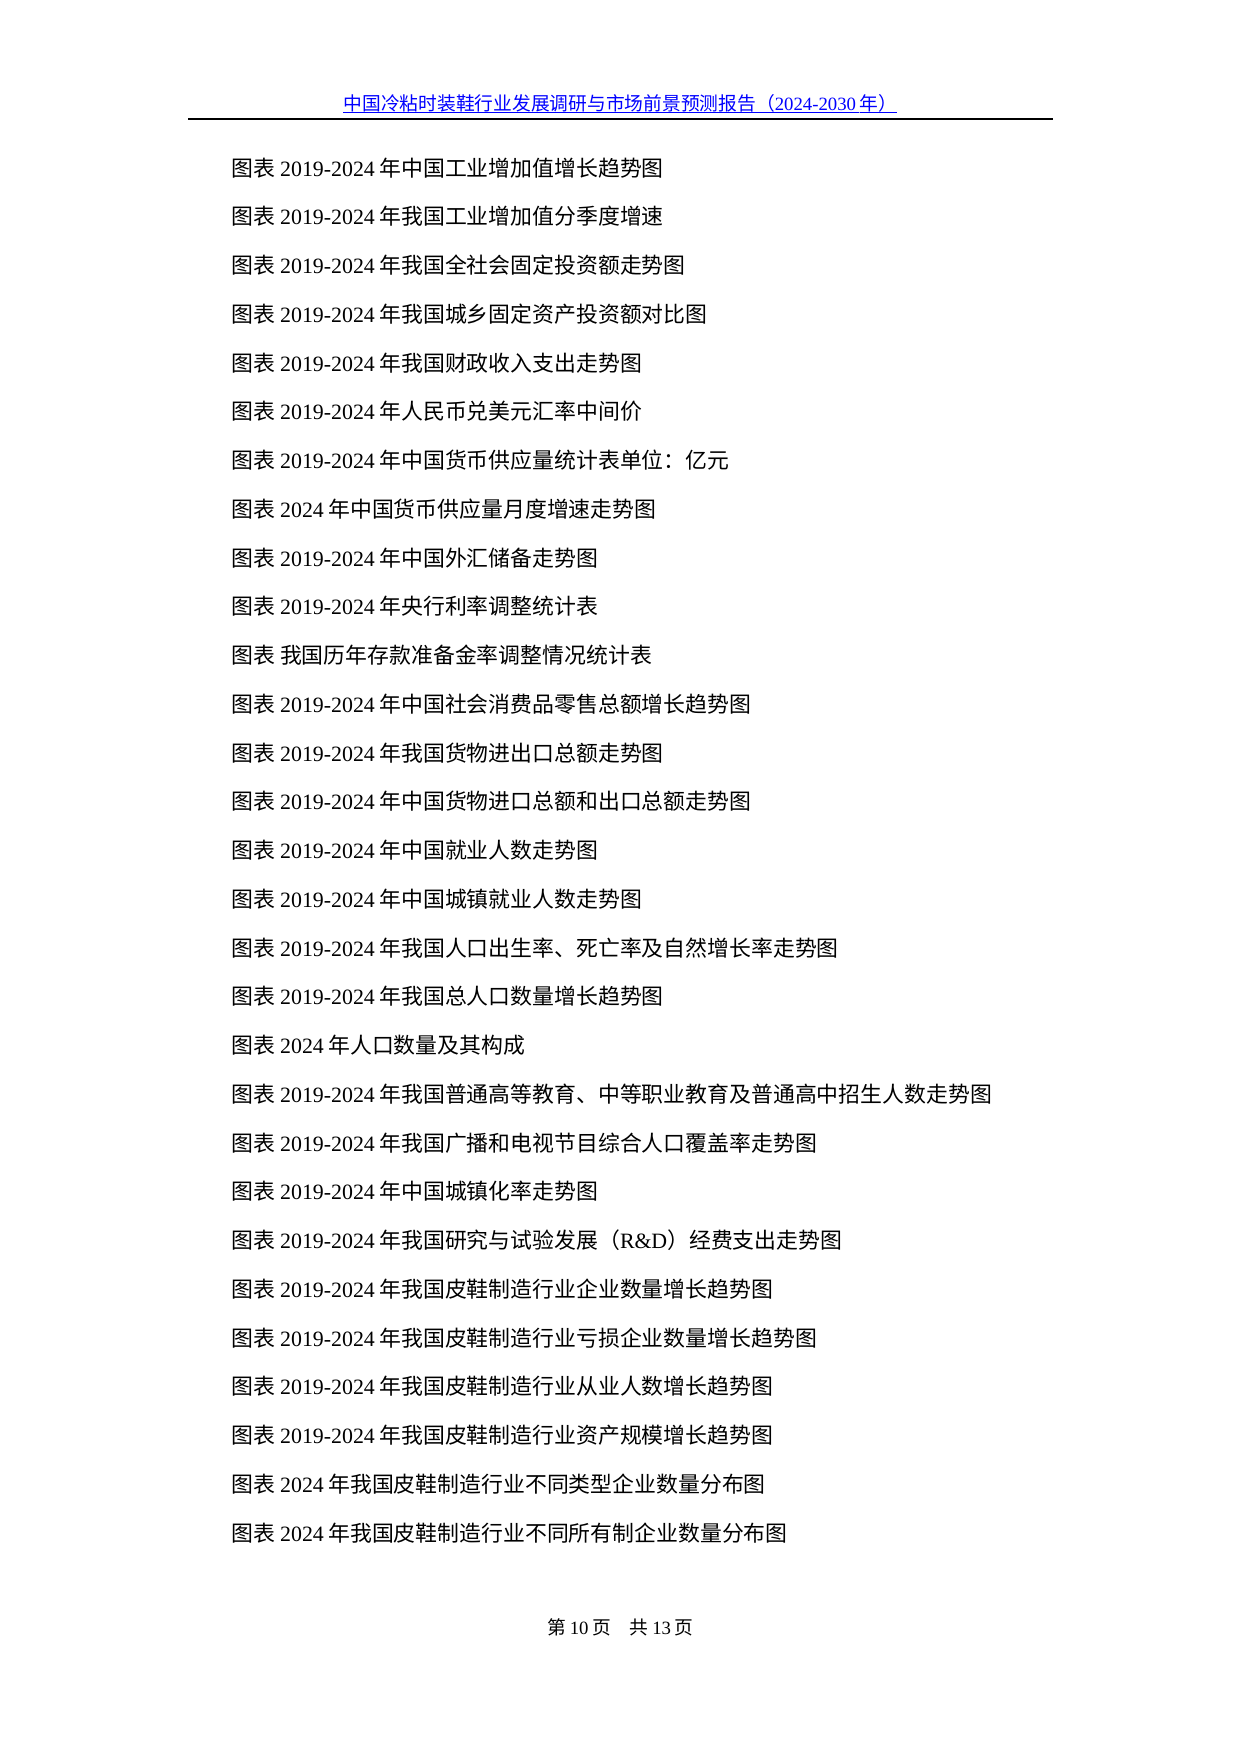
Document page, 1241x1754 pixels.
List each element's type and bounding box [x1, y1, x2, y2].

text [187, 150, 1053, 1548]
